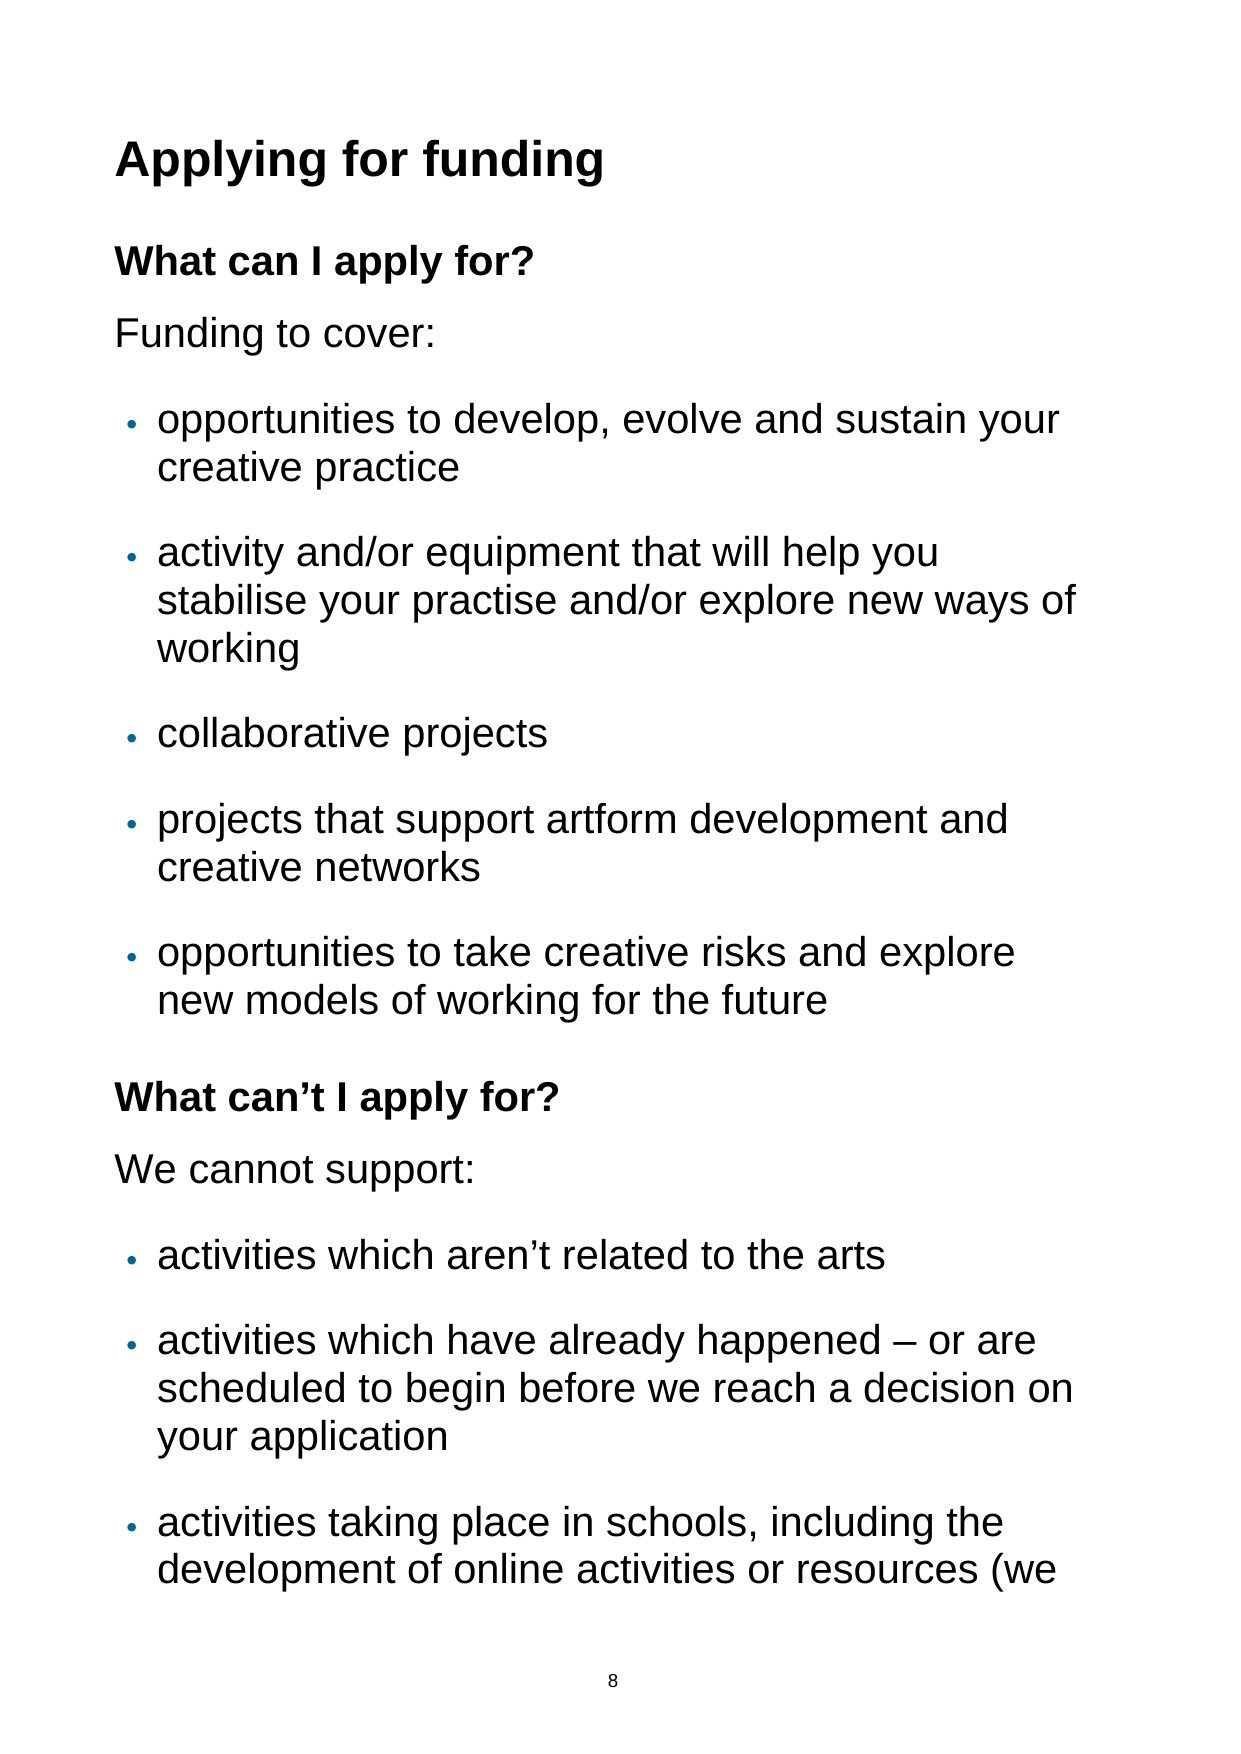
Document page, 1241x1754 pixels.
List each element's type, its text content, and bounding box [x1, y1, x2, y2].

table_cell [103, 1060, 1109, 1604]
table_header Applying for funding [103, 118, 1109, 224]
table_cell What can I apply for? Funding to cover: opportunities to develop, evolve and sustain your creative practice activity and/or equipment that will help you stabilise your practise and/or explore new ways of working collaborative projects projects that support artform development and creative networks opportunities to take creative risks and explore new models of working for the future [103, 224, 1109, 1060]
